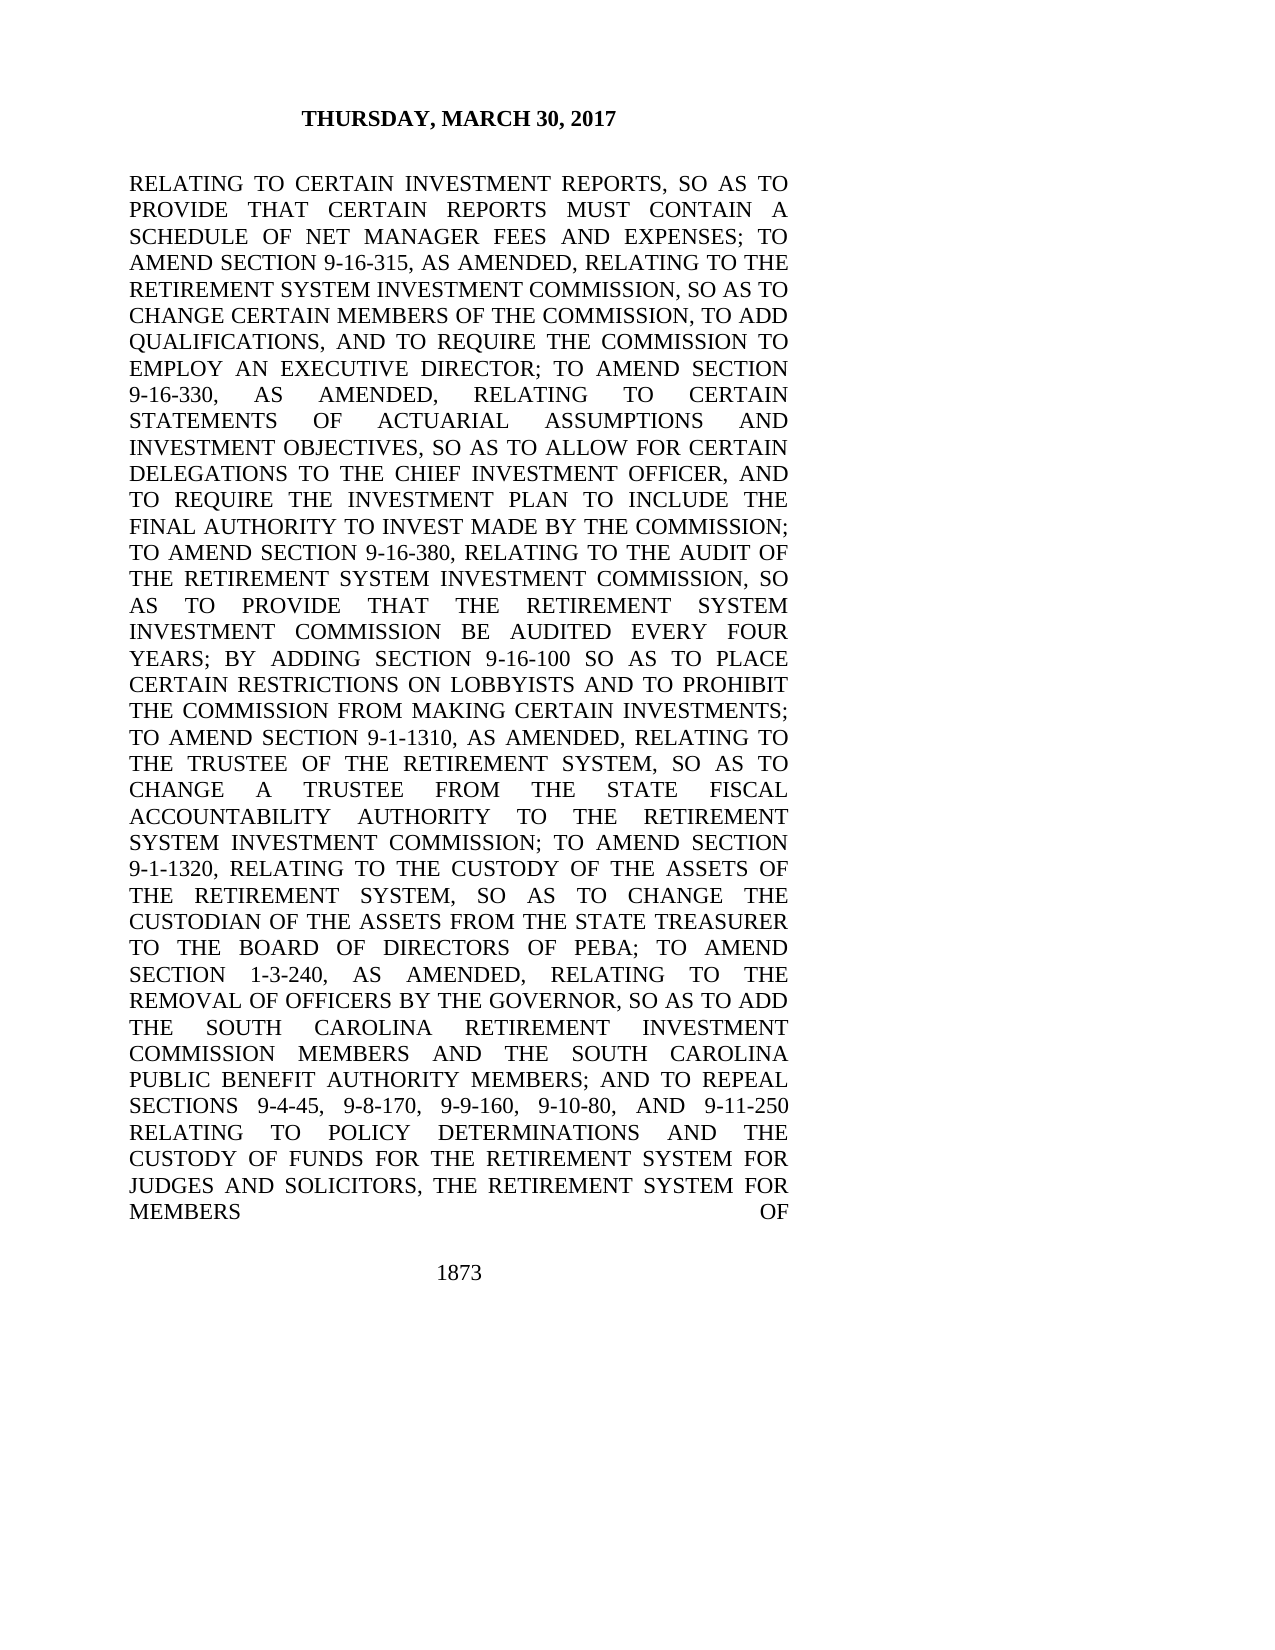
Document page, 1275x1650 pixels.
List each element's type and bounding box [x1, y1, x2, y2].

text [129, 170, 789, 1224]
